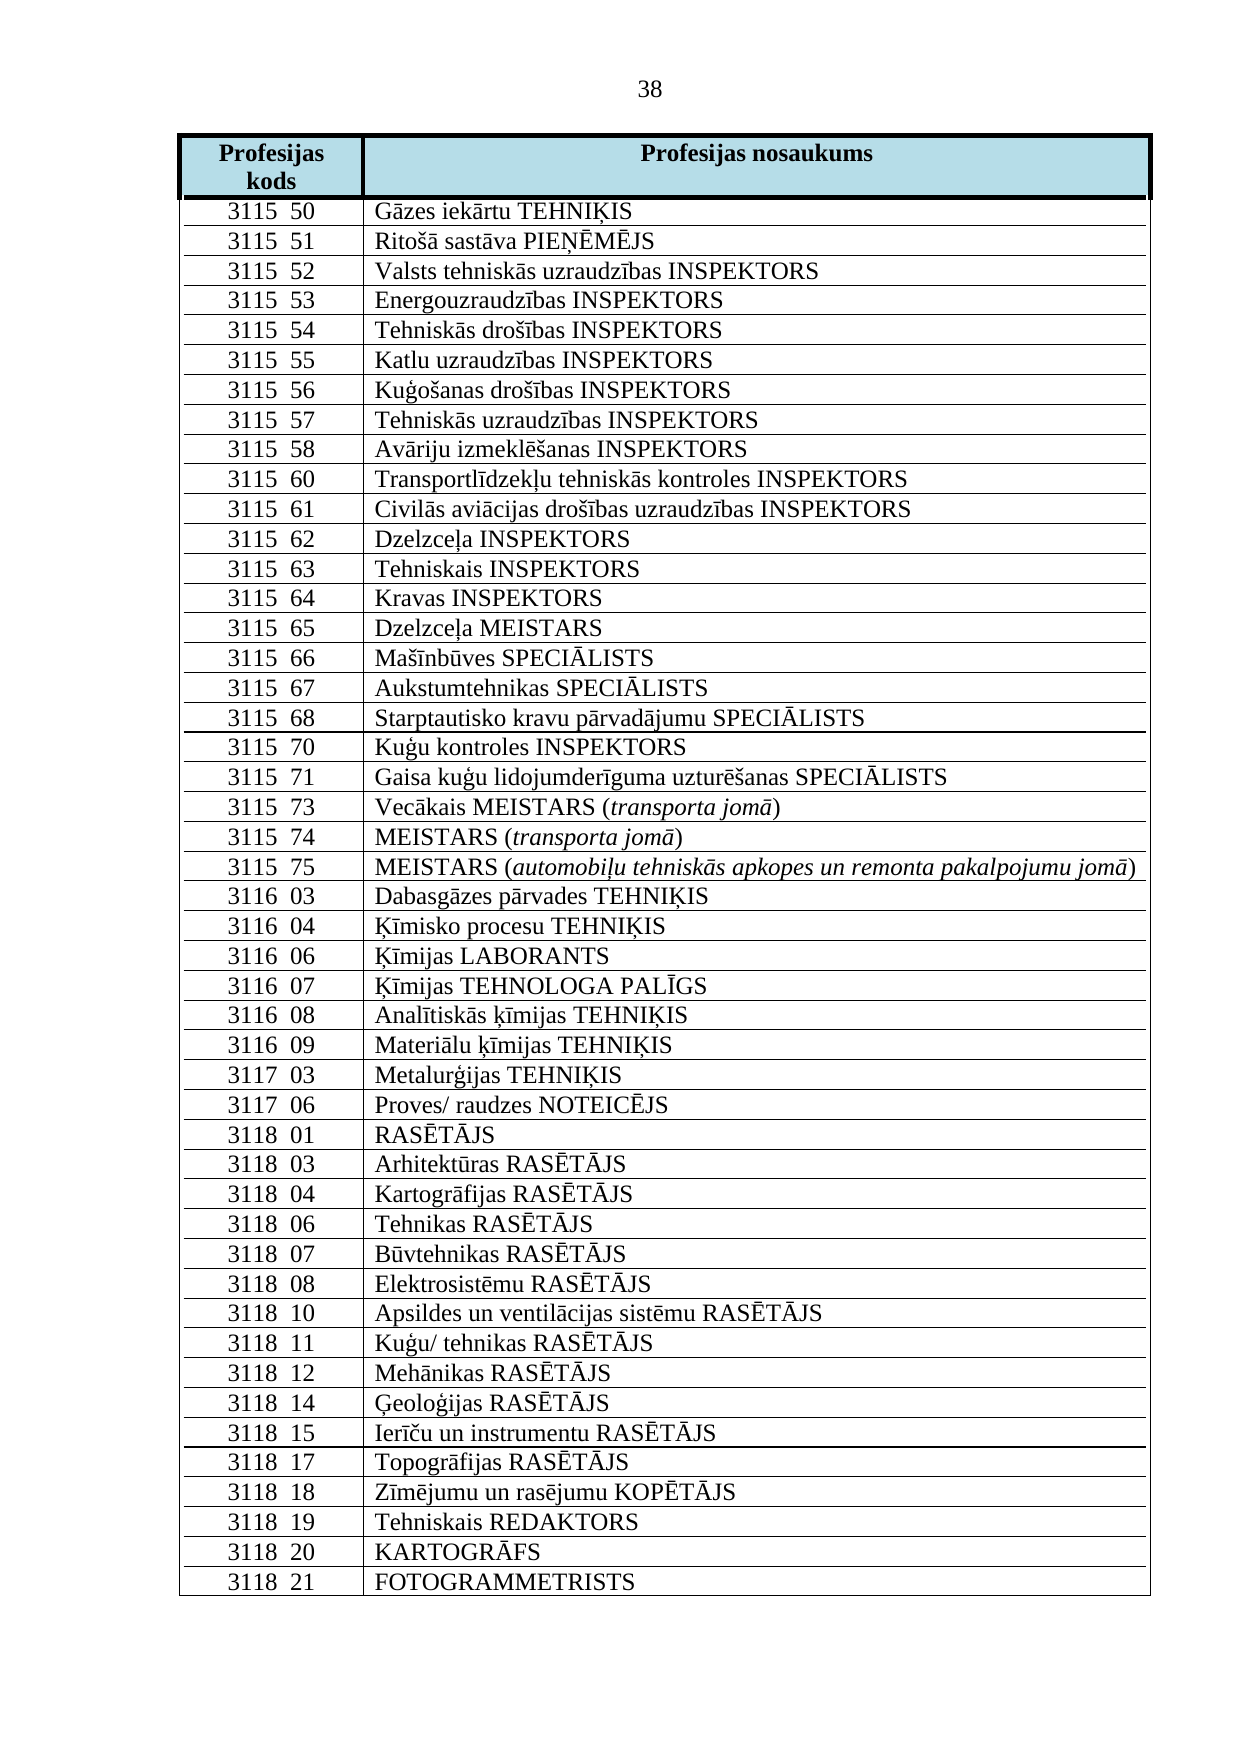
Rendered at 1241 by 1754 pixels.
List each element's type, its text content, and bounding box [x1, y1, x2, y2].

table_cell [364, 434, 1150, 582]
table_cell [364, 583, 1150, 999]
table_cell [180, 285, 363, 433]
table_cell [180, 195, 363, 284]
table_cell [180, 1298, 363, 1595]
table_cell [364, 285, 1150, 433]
table_header Profesijas nosaukums [365, 138, 1148, 195]
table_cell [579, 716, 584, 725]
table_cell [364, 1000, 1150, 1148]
table_header Profesijas kods [182, 138, 361, 195]
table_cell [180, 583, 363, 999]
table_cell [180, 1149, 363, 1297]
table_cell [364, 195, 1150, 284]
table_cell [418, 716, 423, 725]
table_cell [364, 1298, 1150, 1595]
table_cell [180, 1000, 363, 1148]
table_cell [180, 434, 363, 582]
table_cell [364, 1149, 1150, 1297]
